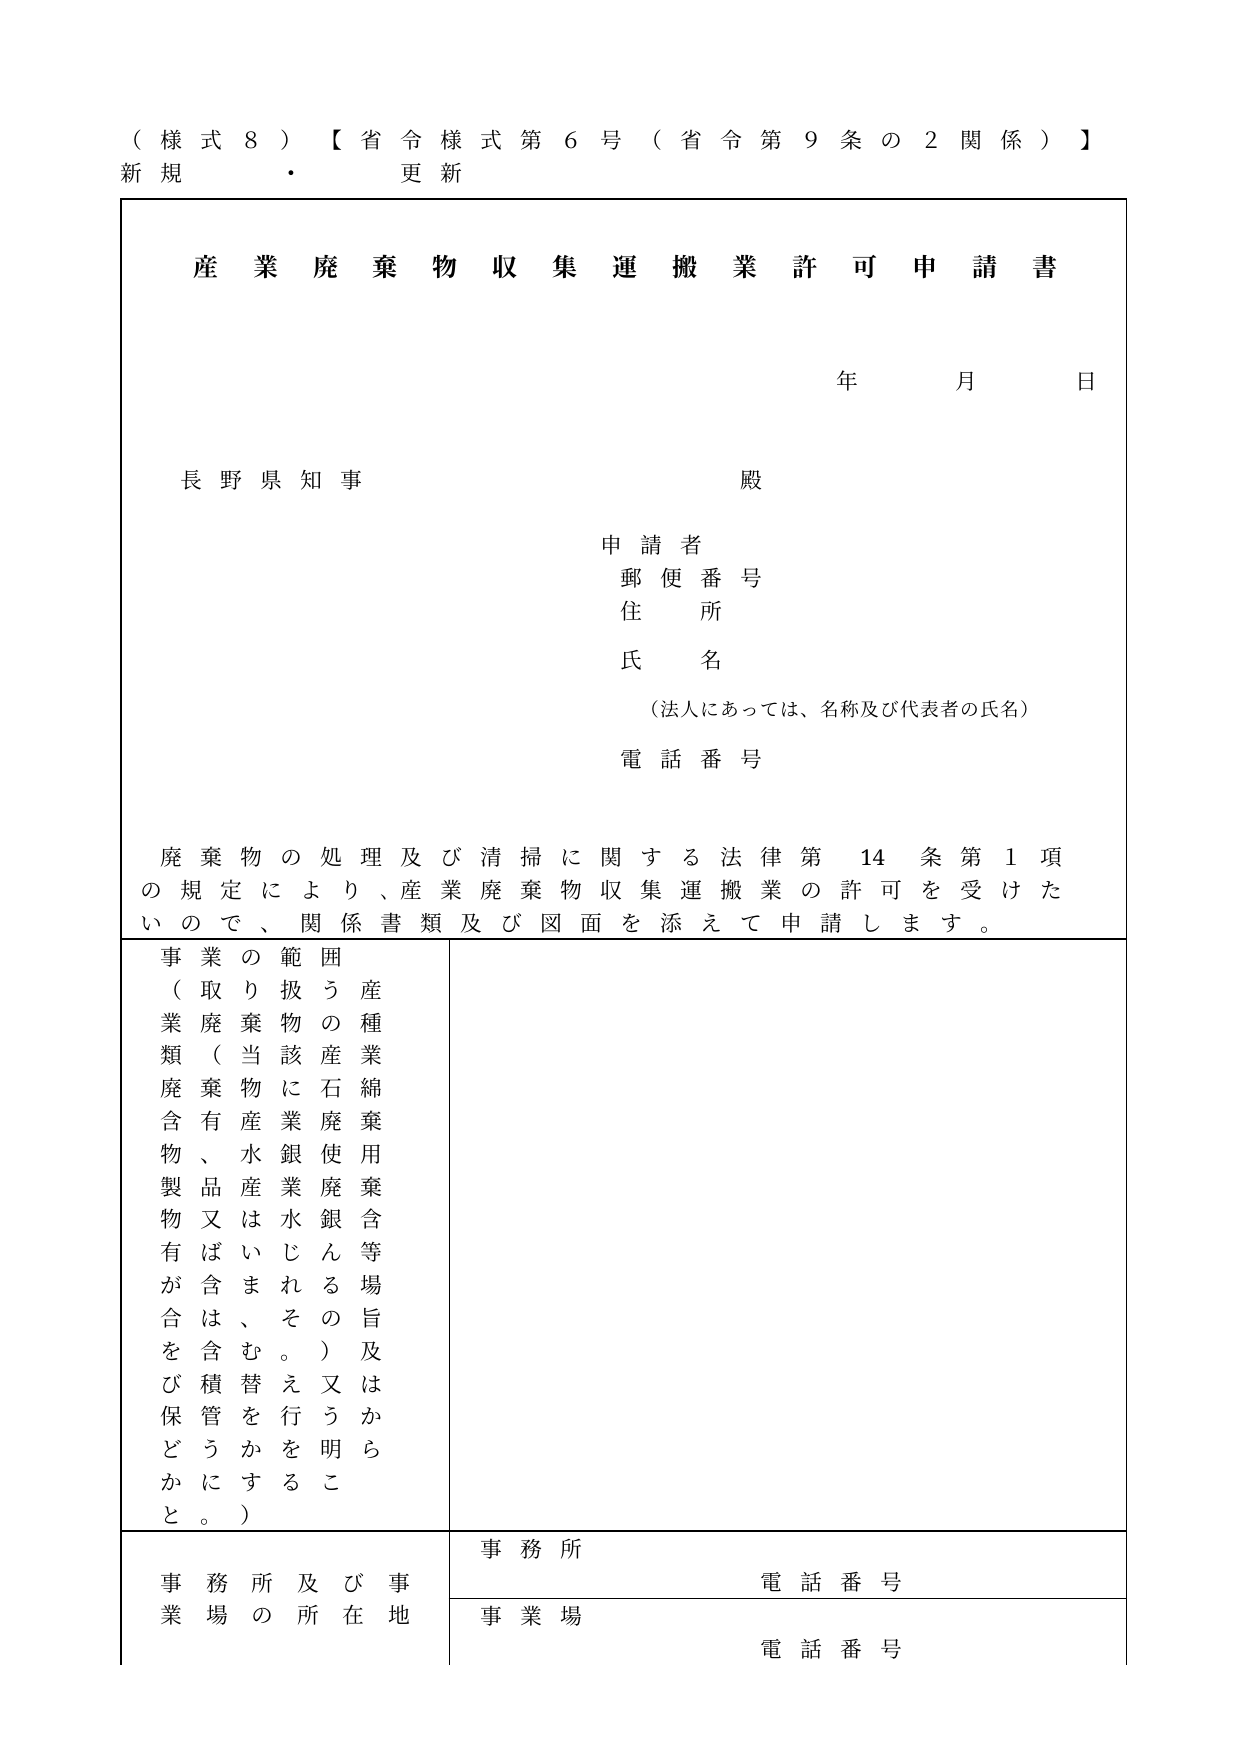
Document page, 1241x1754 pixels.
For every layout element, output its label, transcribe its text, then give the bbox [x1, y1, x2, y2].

table_cell 事業場 電話番号 [450, 1599, 1126, 1664]
table_cell [450, 940, 1126, 1530]
table_header 産 業 廃 棄 物 収 集 運 搬 業 許 可 申 請 書 年 月 日 長野県知事 殿 申請者 郵便番号 住 所 氏 名 （法人にあっては、名称及び代表者の氏名） 電話番号 廃棄物の処理及び清掃に関する法律第14条第１項の規定により､産業廃棄物収集運搬業の許可を受けたいので、関係書類及び図面を添えて申請します。 [122, 200, 1126, 938]
table_cell 事業の範囲（取り扱う産業廃棄物の種類（当該産業廃棄物に石綿含有産業廃棄物、水銀使用製品産業廃棄物又は水銀含有ばいじん等が含まれる場合は、その旨を含む。）及び積替え又は保管を行うかどうかを明らかにすること。） [122, 940, 449, 1530]
table_cell 事務所 電話番号 [450, 1532, 1126, 1597]
table_cell 事務所及び事業場の所在地 [122, 1532, 449, 1664]
text （様式８）【省令様式第６号（省令第９条の２関係）】 新規 ・ 更新 [120, 122, 1120, 188]
